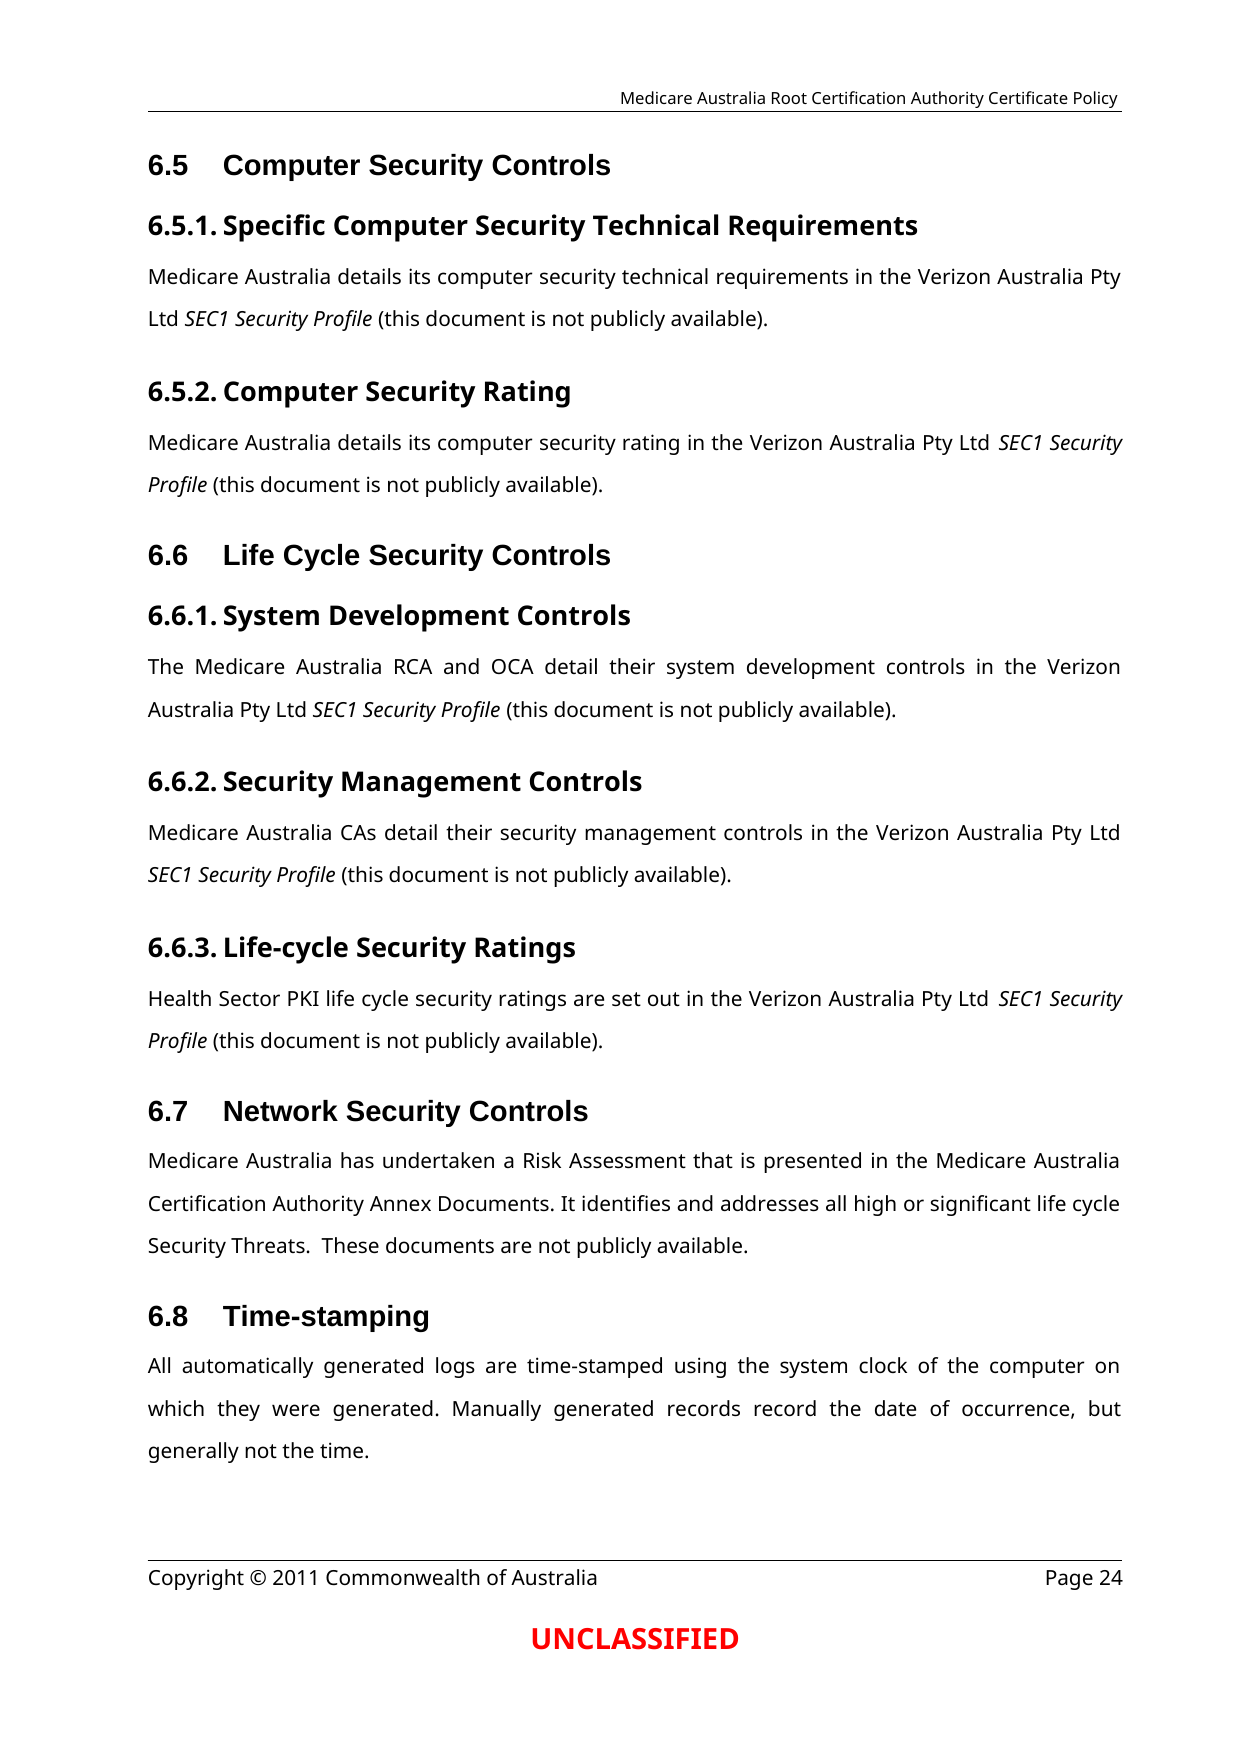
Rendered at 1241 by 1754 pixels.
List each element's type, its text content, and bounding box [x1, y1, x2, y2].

text Medicare details its computer security rating in the Verizon Australia Pty Ltd 1 Security Profile (this document is not publicly available). [148, 428, 1122, 499]
subtitle Security Management Controls [148, 762, 1122, 799]
subtitle Life Cycle Security Controls [148, 538, 1122, 571]
subtitle Network Security Controls [148, 1094, 1122, 1127]
text Medicare details its computer security technical requirements in the Verizon Australia Pty Ltd 1 Security Profile (this document is not publicly available). [148, 262, 1122, 333]
text All automatically generated logs are time-stamped using the system clock of the computer on which they were generated. Manually generated records record the date of occurrence, but generally not the time. [148, 1351, 1122, 1465]
text Medicare has undertaken a Risk Assessment that is presented in the Medicare Australia Certification Authority Annex Documents. It identifies and addresses all high or significant life cycle Security Threats. These documents are not publicly available. [148, 1146, 1122, 1260]
subtitle Computer Security Rating [148, 372, 1122, 409]
subtitle Computer Security Controls [148, 148, 1122, 181]
subtitle Time-stamping [148, 1299, 1122, 1333]
text The Medicare Australia RCA and detail their system development controls in the Verizon Australia Pty Ltd 1 Security Profile (this document is not publicly available). [148, 652, 1122, 723]
text Health Sector life cycle security ratings are set out in the Verizon Australia Pty Ltd 1 Security Profile (this document is not publicly available). [148, 984, 1122, 1055]
subtitle Specific Computer Security Technical Requirements [148, 206, 1122, 243]
subtitle System Development Controls [148, 596, 1122, 633]
subtitle Life-cycle Security Ratings [148, 928, 1122, 965]
text Medicare Australia CAs detail their security management controls in the Verizon Australia Pty Ltd 1 Security Profile (this document is not publicly available). [148, 818, 1122, 889]
